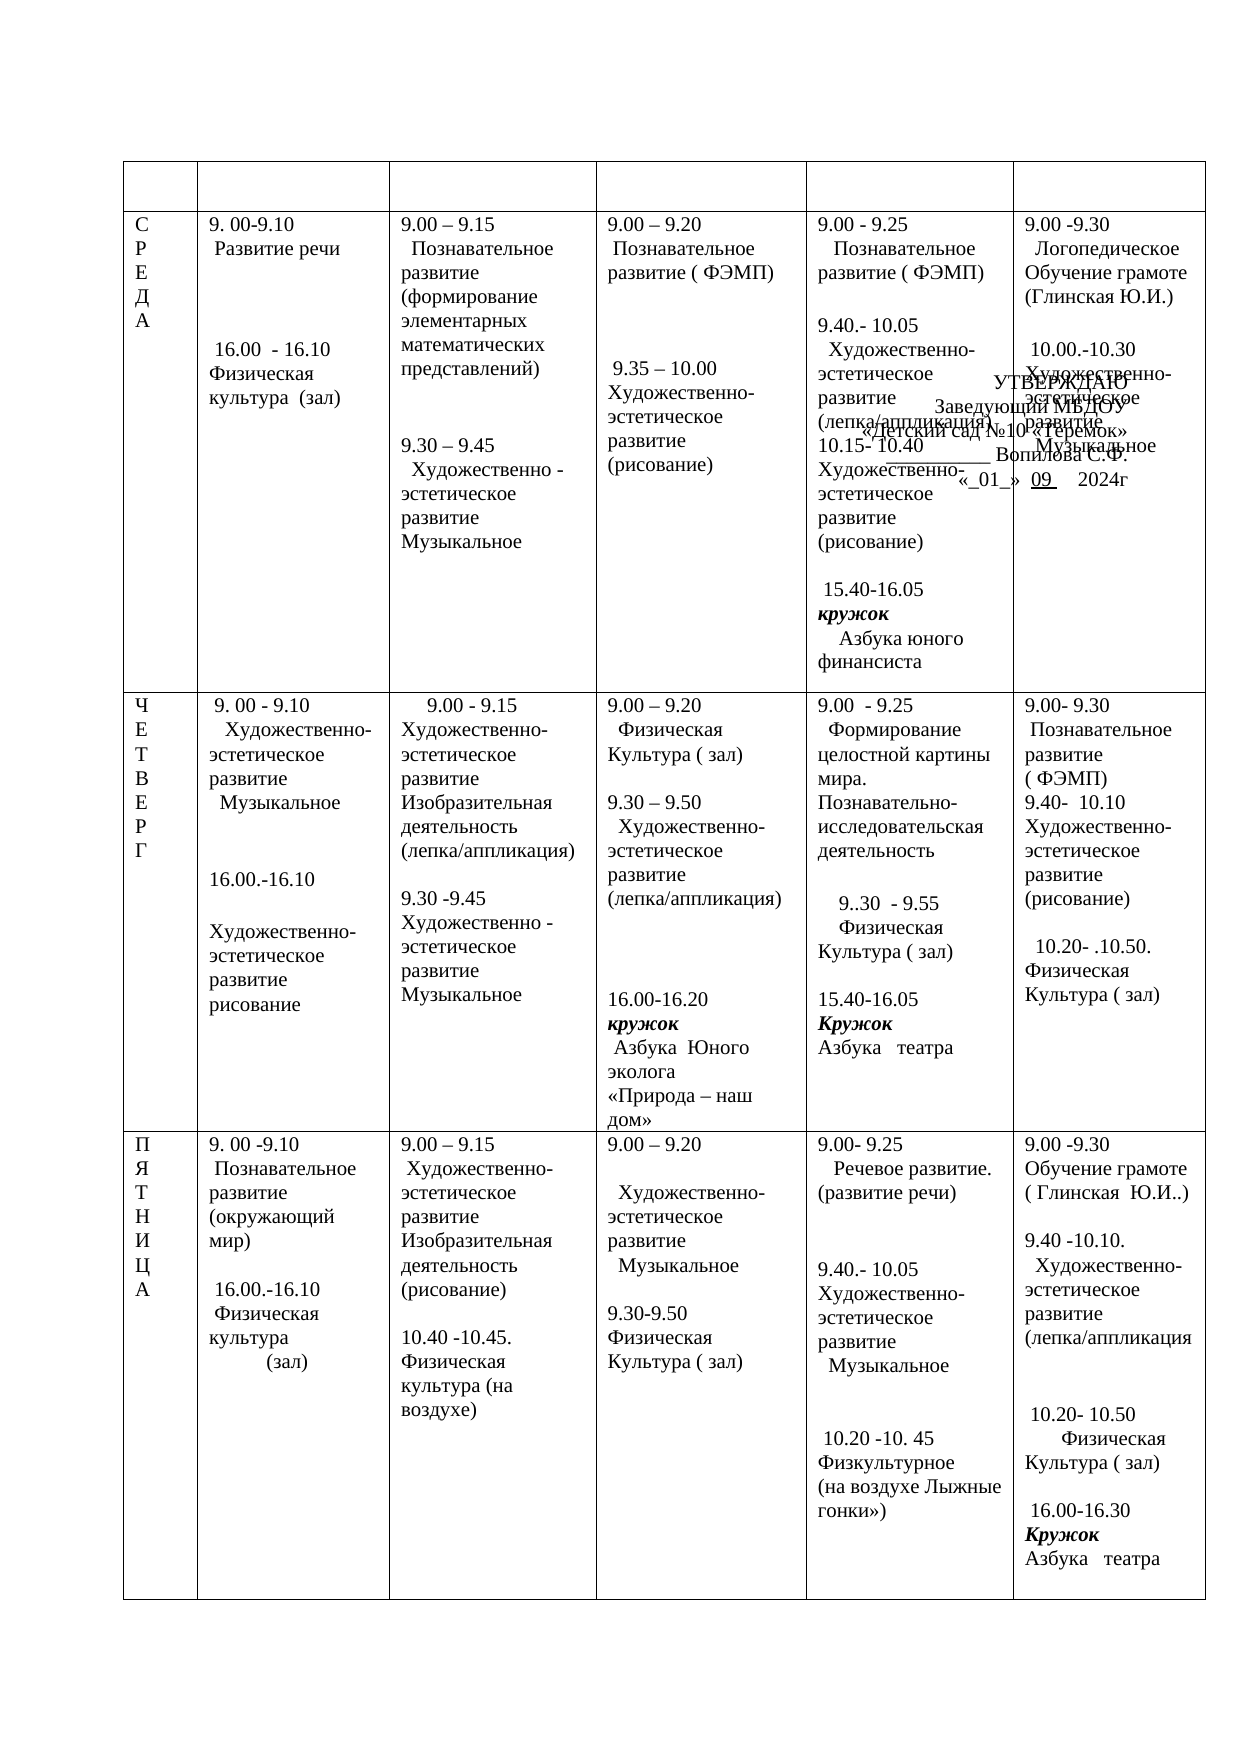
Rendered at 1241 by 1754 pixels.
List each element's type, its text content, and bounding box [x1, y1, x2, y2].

table_header [390, 162, 596, 211]
table_cell П Я Т Н И Ц А [124, 1132, 197, 1599]
table_header [124, 162, 197, 211]
table_cell С Р Е Д А [124, 212, 197, 692]
table_cell 9.00- 9.25 Речевое развитие. (развитие речи) 9.40.- 10.05 Художественно-эстетическое развитие Музыкальное 10.20 -10. 45 Физкультурное (на воздухе Лыжные гонки») [807, 1132, 1013, 1599]
table_cell 9.00 - 9.15 Художественно-эстетическое развитие Изобразительная деятельность (лепка/аппликация) 9.30 -9.45 Художественно - эстетическое развитие Музыкальное [390, 693, 596, 1131]
table_cell 9.00 – 9.20 Художественно-эстетическое развитие Музыкальное 9.30-9.50 Физическая Культура ( зал) [597, 1132, 806, 1599]
table_header [1014, 162, 1205, 211]
table_cell 9.00 – 9.15 Познавательное развитие (формирование элементарных математических представлений) 9.30 – 9.45 Художественно - эстетическое развитие Музыкальное [390, 212, 596, 692]
table_header [597, 162, 806, 211]
table_cell 9.00 - 9.25 Познавательное развитие ( ФЭМП) 9.40.- 10.05 Художественно-эстетическое развитие (лепка/аппликация) 10.15- 10.40 Художественно-эстетическое развитие (рисование) 15.40-16.05 кружок Азбука юного финансиста [807, 212, 1013, 692]
table_cell 9.00 – 9.20 Познавательное развитие ( ФЭМП) 9.35 – 10.00 Художественно-эстетическое развитие (рисование) [597, 212, 806, 692]
table_cell Ч Е Т В Е Р Г [124, 693, 197, 1131]
table_header [198, 162, 389, 211]
table_cell 9.00 -9.30 Логопедическое Обучение грамоте (Глинская Ю.И.) 10.00.-10.30 Художественно-эстетическое развитие Музыкальное [1014, 212, 1205, 692]
table_cell 9.00- 9.30 Познавательное развитие ( ФЭМП) 9.40- 10.10 Художественно-эстетическое развитие (рисование) 10.20- .10.50. Физическая Культура ( зал) [1014, 693, 1205, 1131]
table_cell 9.00 – 9.20 Физическая Культура ( зал) 9.30 – 9.50 Художественно-эстетическое развитие (лепка/аппликация) 16.00-16.20 кружок Азбука Юного эколога «Природа – наш дом» [597, 693, 806, 1131]
table_cell 9.00 - 9.25 Формирование целостной картины мира. Познавательно-исследовательская деятельность 9..30 - 9.55 Физическая Культура ( зал) 15.40-16.05 Кружок Азбука театра [807, 693, 1013, 1131]
table_cell 9. 00 -9.10 Познавательное развитие (окружающий мир) 16.00.-16.10 Физическая культура (зал) [198, 1132, 389, 1599]
table_cell 9.00 -9.30 Обучение грамоте ( Глинская Ю.И..) 9.40 -10.10. Художественно-эстетическое развитие (лепка/аппликация 10.20- 10.50 Физическая Культура ( зал) 16.00-16.30 Кружок Азбука театра [1014, 1132, 1205, 1599]
table_cell 9. 00 - 9.10 Художественно- эстетическое развитие Музыкальное 16.00.-16.10 Художественно- эстетическое развитие рисование [198, 693, 389, 1131]
table_cell 9. 00-9.10 Развитие речи 16.00 - 16.10 Физическая культура (зал) [198, 212, 389, 692]
table_header [807, 162, 1013, 211]
table_cell 9.00 – 9.15 Художественно-эстетическое развитие Изобразительная деятельность (рисование) 10.40 -10.45. Физическая культура (на воздухе) [390, 1132, 596, 1599]
